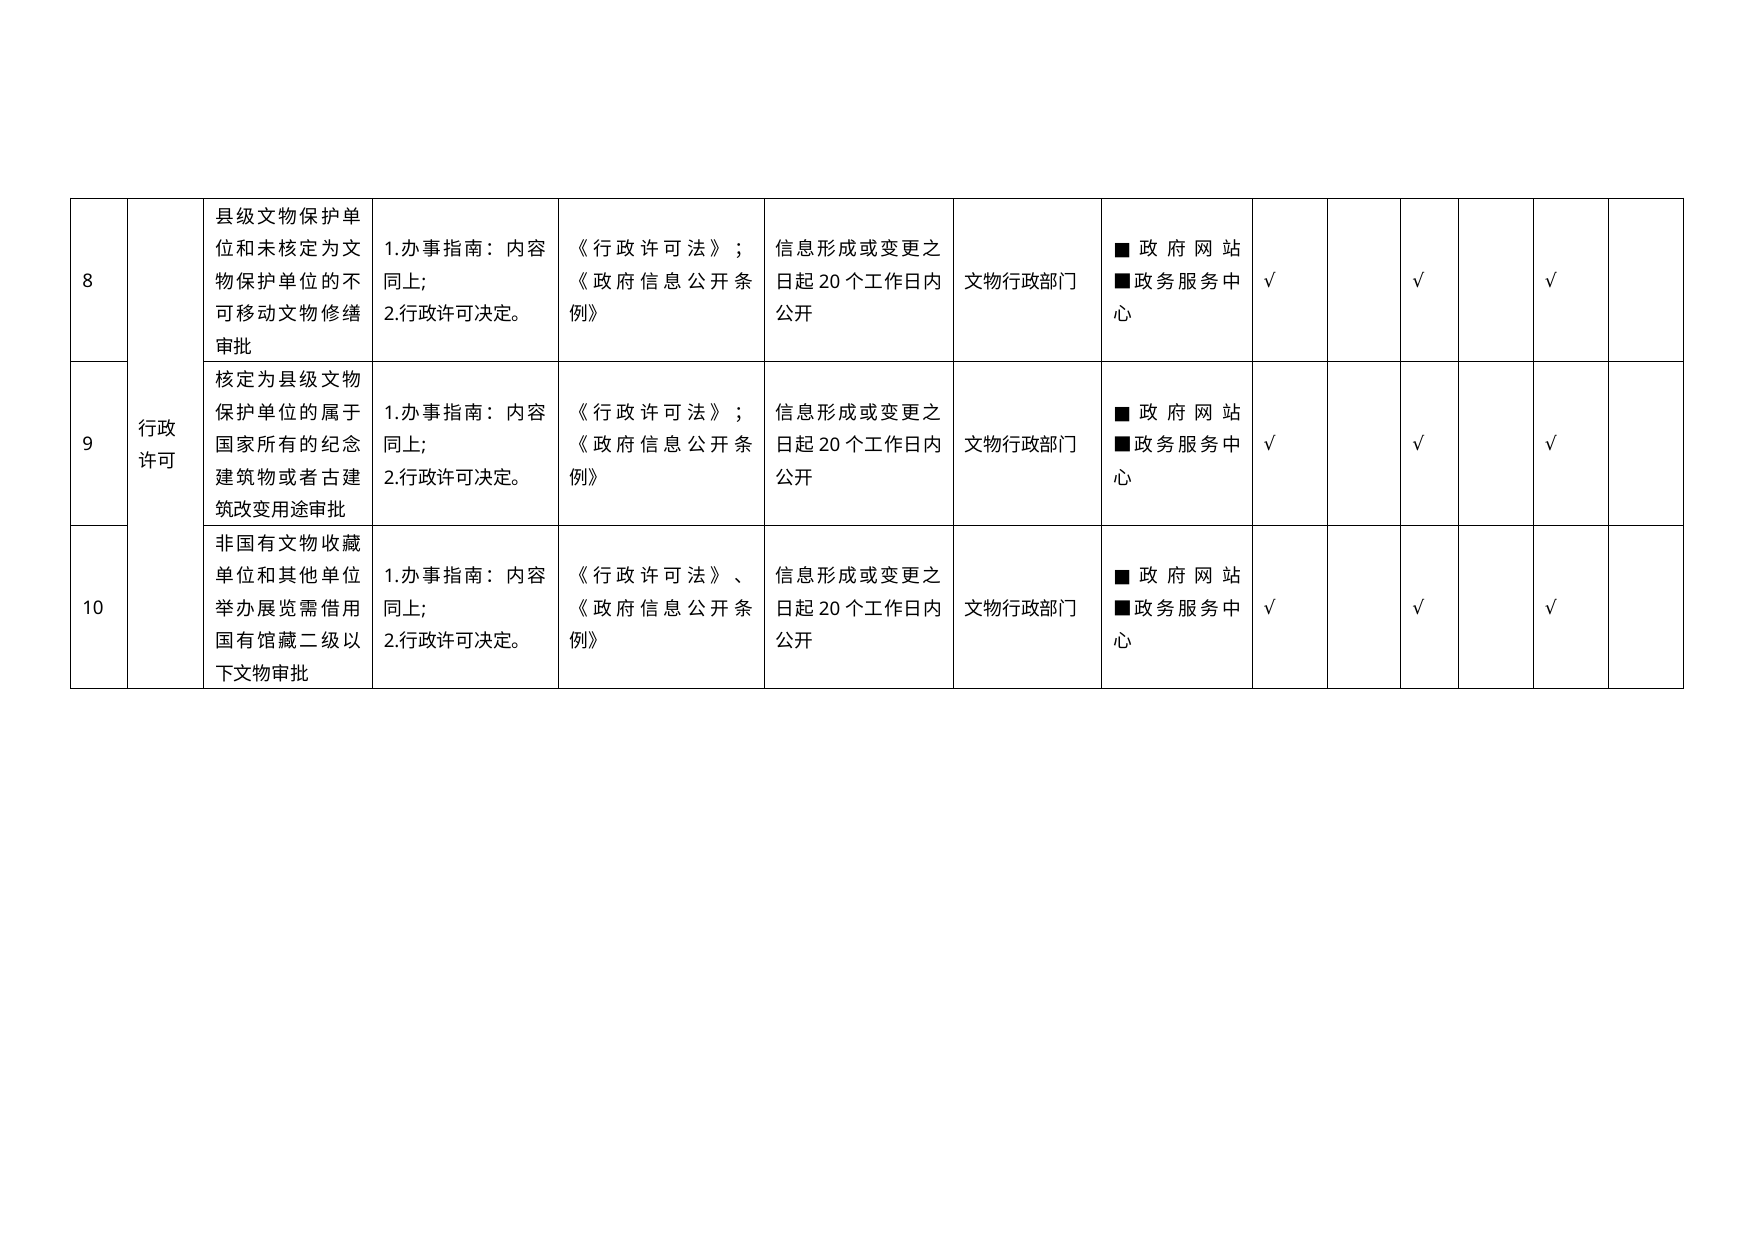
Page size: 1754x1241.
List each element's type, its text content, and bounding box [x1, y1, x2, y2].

table_cell 1.办事指南：内容同上; 2.行政许可决定。 [373, 526, 558, 688]
table_cell √ [1534, 526, 1608, 688]
table_cell 文物行政部门 [954, 362, 1101, 525]
table_cell 信息形成或变更之日起20个工作日内公开 [765, 199, 953, 361]
table_cell 1.办事指南：内容同上; 2.行政许可决定。 [373, 362, 558, 525]
table_cell √ [1401, 199, 1458, 361]
table_cell √ [1401, 362, 1458, 525]
table_cell ■政府网站 ■政务服务中心 [1102, 199, 1252, 361]
table_cell 行政 许可 [128, 199, 203, 688]
table_cell 核定为县级文物保护单位的属于国家所有的纪念建筑物或者古建筑改变用途审批 [204, 362, 372, 525]
table_cell [1328, 199, 1400, 361]
table_cell ■政府网站 ■政务服务中心 [1102, 362, 1252, 525]
table_cell 信息形成或变更之日起20个工作日内公开 [765, 526, 953, 688]
table_cell [1459, 362, 1533, 525]
table_cell 《行政许可法》；《政府信息公开条例》 [559, 199, 764, 361]
table_cell √ [1534, 199, 1608, 361]
table_cell 非国有文物收藏单位和其他单位举办展览需借用国有馆藏二级以下文物审批 [204, 526, 372, 688]
table_cell √ [1253, 526, 1327, 688]
table_cell 9 [71, 362, 127, 525]
table_cell [1328, 362, 1400, 525]
table_cell [1328, 526, 1400, 688]
table_cell √ [1253, 362, 1327, 525]
table_cell √ [1534, 362, 1608, 525]
table_cell 《行政许可法》、《政府信息公开条例》 [559, 526, 764, 688]
table_cell 文物行政部门 [954, 199, 1101, 361]
table_cell 8 [71, 199, 127, 361]
table_cell 县级文物保护单位和未核定为文物保护单位的不可移动文物修缮审批 [204, 199, 372, 361]
table_cell [1609, 362, 1683, 525]
table_cell 10 [71, 526, 127, 688]
table_cell √ [1401, 526, 1458, 688]
table_cell [1459, 526, 1533, 688]
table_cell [373, 199, 558, 361]
table_cell 文物行政部门 [954, 526, 1101, 688]
table_cell [1459, 199, 1533, 361]
table_cell [1609, 199, 1683, 361]
table_cell 信息形成或变更之日起20个工作日内公开 [765, 362, 953, 525]
table_cell 《行政许可法》；《政府信息公开条例》 [559, 362, 764, 525]
table_cell √ [1253, 199, 1327, 361]
table_cell ■政府网站 ■政务服务中心 [1102, 526, 1252, 688]
table_cell [1609, 526, 1683, 688]
